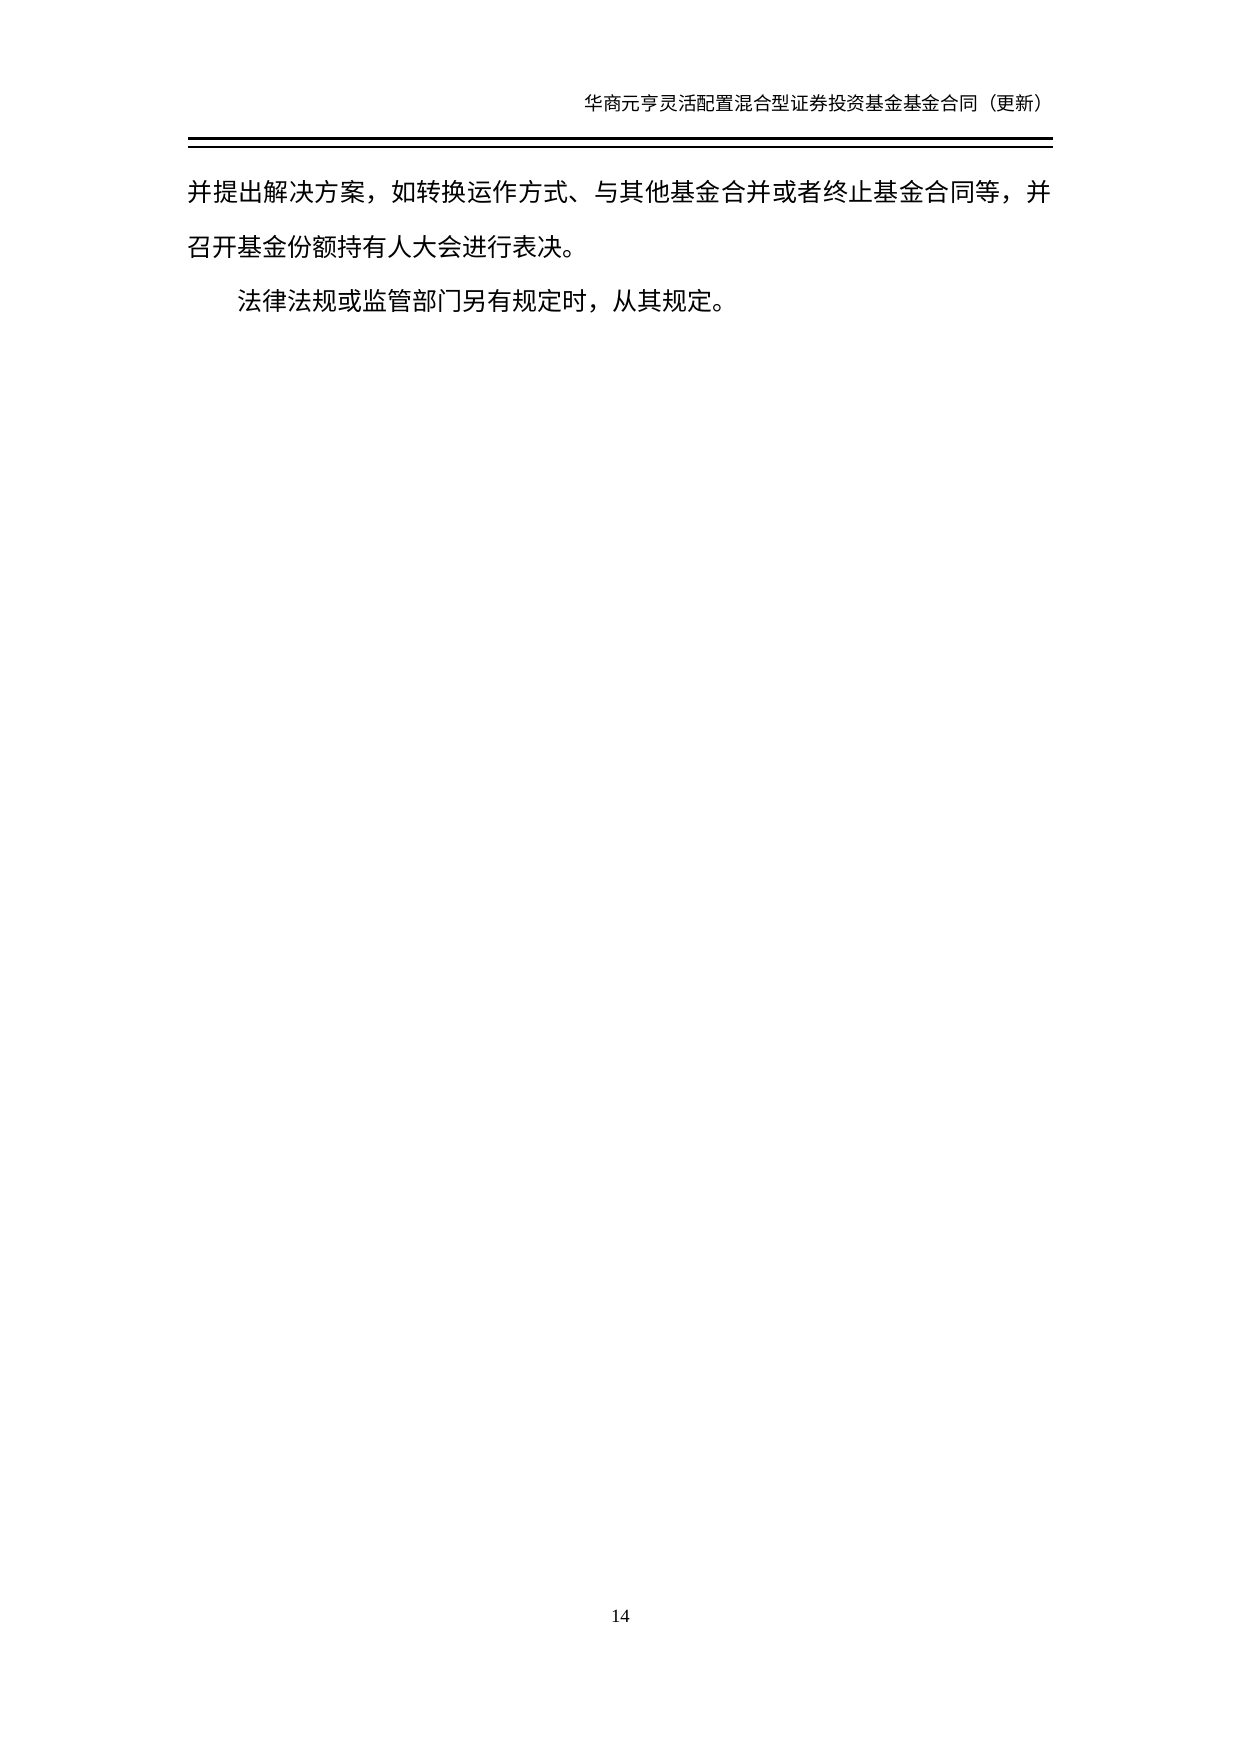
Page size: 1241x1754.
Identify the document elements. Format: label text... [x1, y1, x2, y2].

text 法律法规或监管部门另有规定时，从其规定。 [187, 282, 1053, 318]
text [187, 173, 1053, 263]
